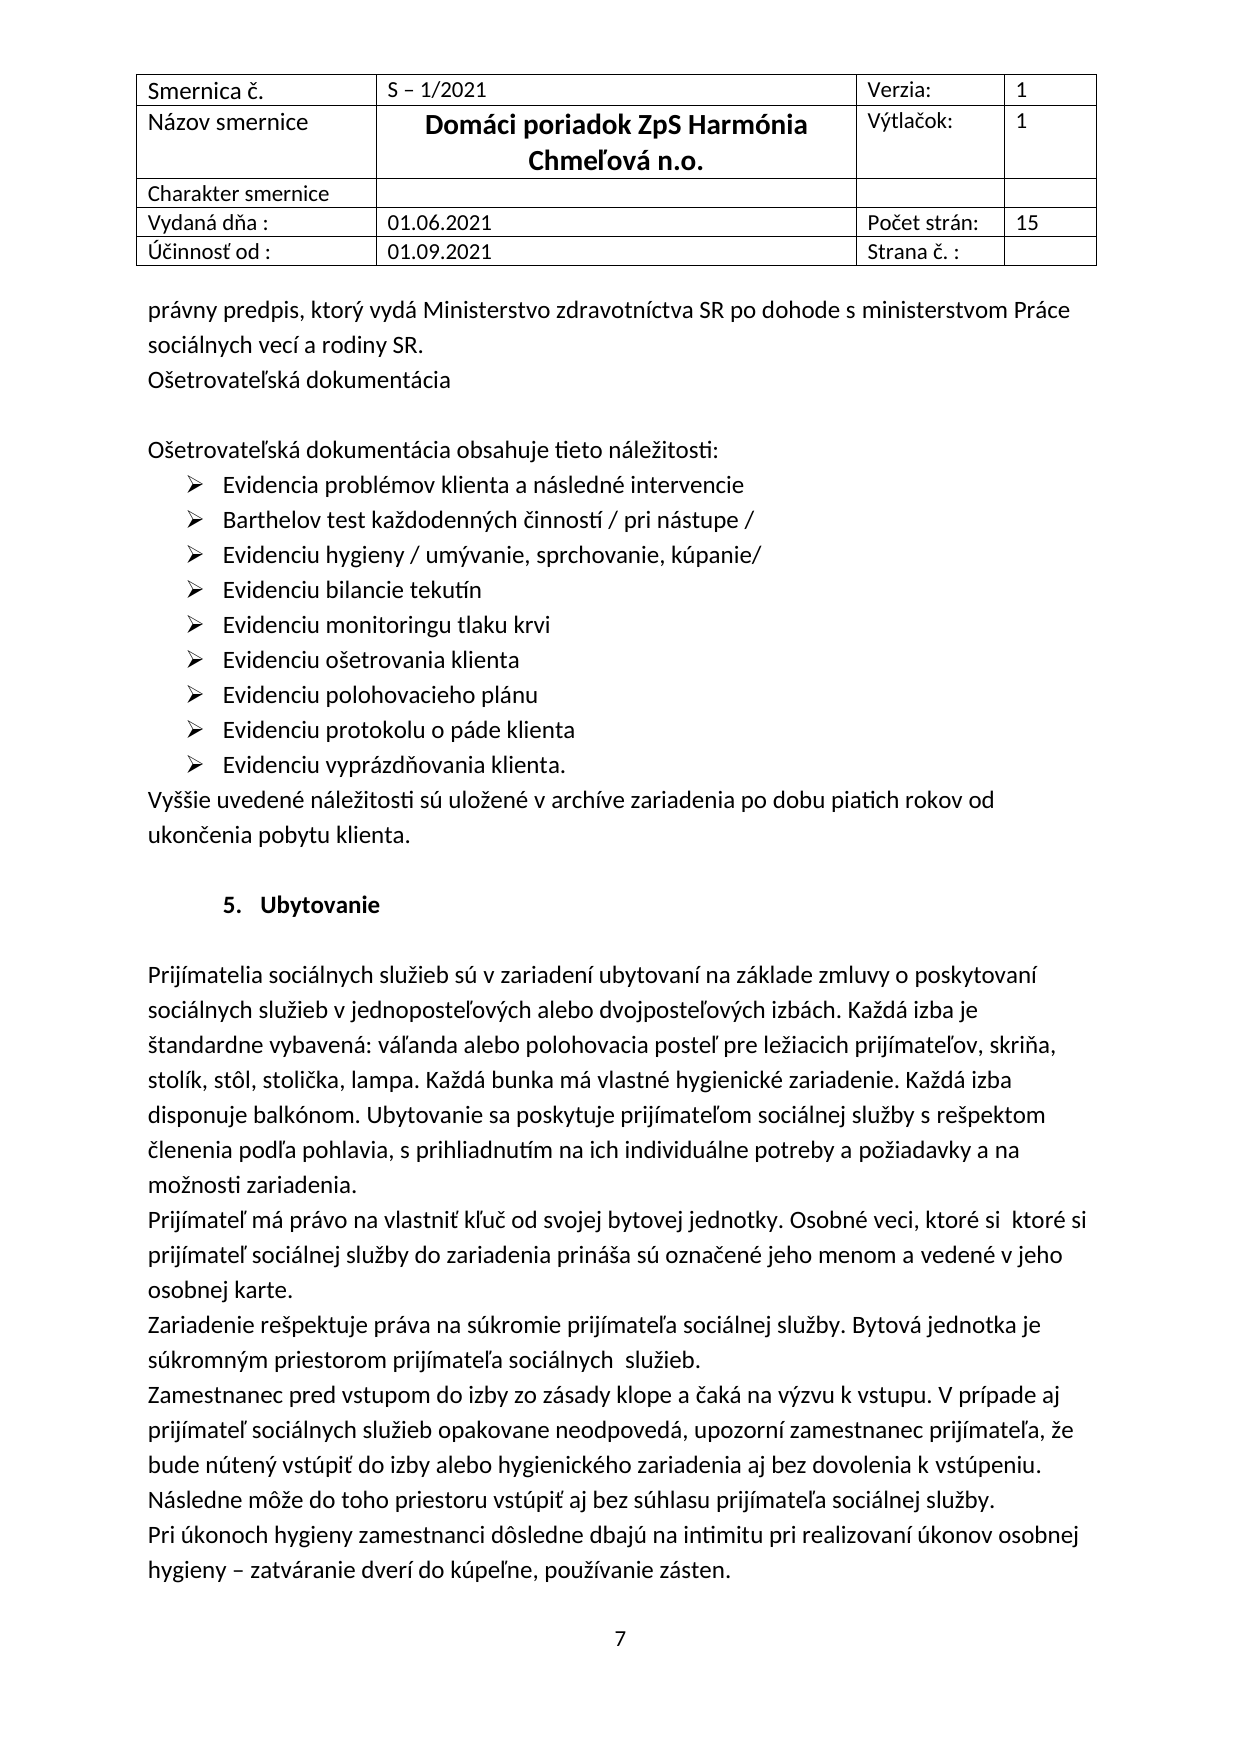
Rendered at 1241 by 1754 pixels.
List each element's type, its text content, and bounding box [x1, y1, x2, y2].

text Zamestnanec pred vstupom do izby zo zásady klope a čaká na výzvu k vstupu. V prípade aj prijímateľ sociálnych služieb opakovane neodpovedá, upozorní zamestnanec prijímateľa, že bude nútený vstúpiť do izby alebo hygienického zariadenia aj bez dovolenia k vstúpeniu. Následne môže do toho priestoru vstúpiť aj bez súhlasu prijímateľa sociálnej služby. [148, 1379, 1093, 1514]
list Evidenciu vyprázdňovania klienta. [185, 749, 1093, 779]
text Vyššie uvedené náležitosti sú uložené v archíve zariadenia po dobu piatich rokov od ukončenia pobytu klienta. [148, 784, 1093, 849]
list Evidenciu polohovacieho plánu [185, 679, 1093, 709]
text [148, 294, 1093, 359]
text Prijímateľ má právo na vlastniť kľuč od svojej bytovej jednotky. Osobné veci, ktoré si ktoré si prijímateľ sociálnej služby do zariadenia prináša sú označené jeho menom a vedené v jeho osobnej karte. [148, 1204, 1093, 1304]
text Zariadenie rešpektuje práva na súkromie prijímateľa sociálnej služby. Bytová jednotka je súkromným priestorom prijímateľa sociálnych služieb. [148, 1309, 1093, 1374]
text Ošetrovateľská dokumentácia obsahuje tieto náležitosti: [148, 434, 1093, 464]
text Pri úkonoch hygieny zamestnanci dôsledne dbajú na intimitu pri realizovaní úkonov osobnej hygieny – zatváranie dverí do kúpeľne, používanie zásten. [148, 1519, 1093, 1584]
list Evidenciu ošetrovania klienta [185, 644, 1093, 674]
list Ubytovanie [223, 889, 1093, 919]
list Evidenciu monitoringu tlaku krvi [185, 609, 1093, 639]
list Evidenciu bilancie tekutín [185, 574, 1093, 604]
list Evidenciu protokolu o páde klienta [185, 714, 1093, 744]
list Evidenciu hygieny / umývanie, sprchovanie, kúpanie/ [185, 539, 1093, 569]
text Prijímatelia sociálnych služieb sú v zariadení ubytovaní na základe zmluvy o poskytovaní sociálnych služieb v jednoposteľových alebo dvojposteľových izbách. Každá izba je štandardne vybavená: váľanda alebo polohovacia posteľ pre ležiacich prijímateľov, skriňa, stolík, stôl, stolička, lampa. Každá bunka má vlastné hygienické zariadenie. Každá izba disponuje balkónom. Ubytovanie sa poskytuje prijímateľom sociálnej služby s rešpektom členenia podľa pohlavia, s prihliadnutím na ich individuálne potreby a požiadavky a na možnosti zariadenia. [148, 959, 1093, 1199]
list Barthelov test každodenných činností / pri nástupe / [185, 504, 1093, 534]
text Ošetrovateľská dokumentácia [148, 364, 1093, 394]
list Evidencia problémov klienta a následné intervencie [185, 469, 1093, 499]
